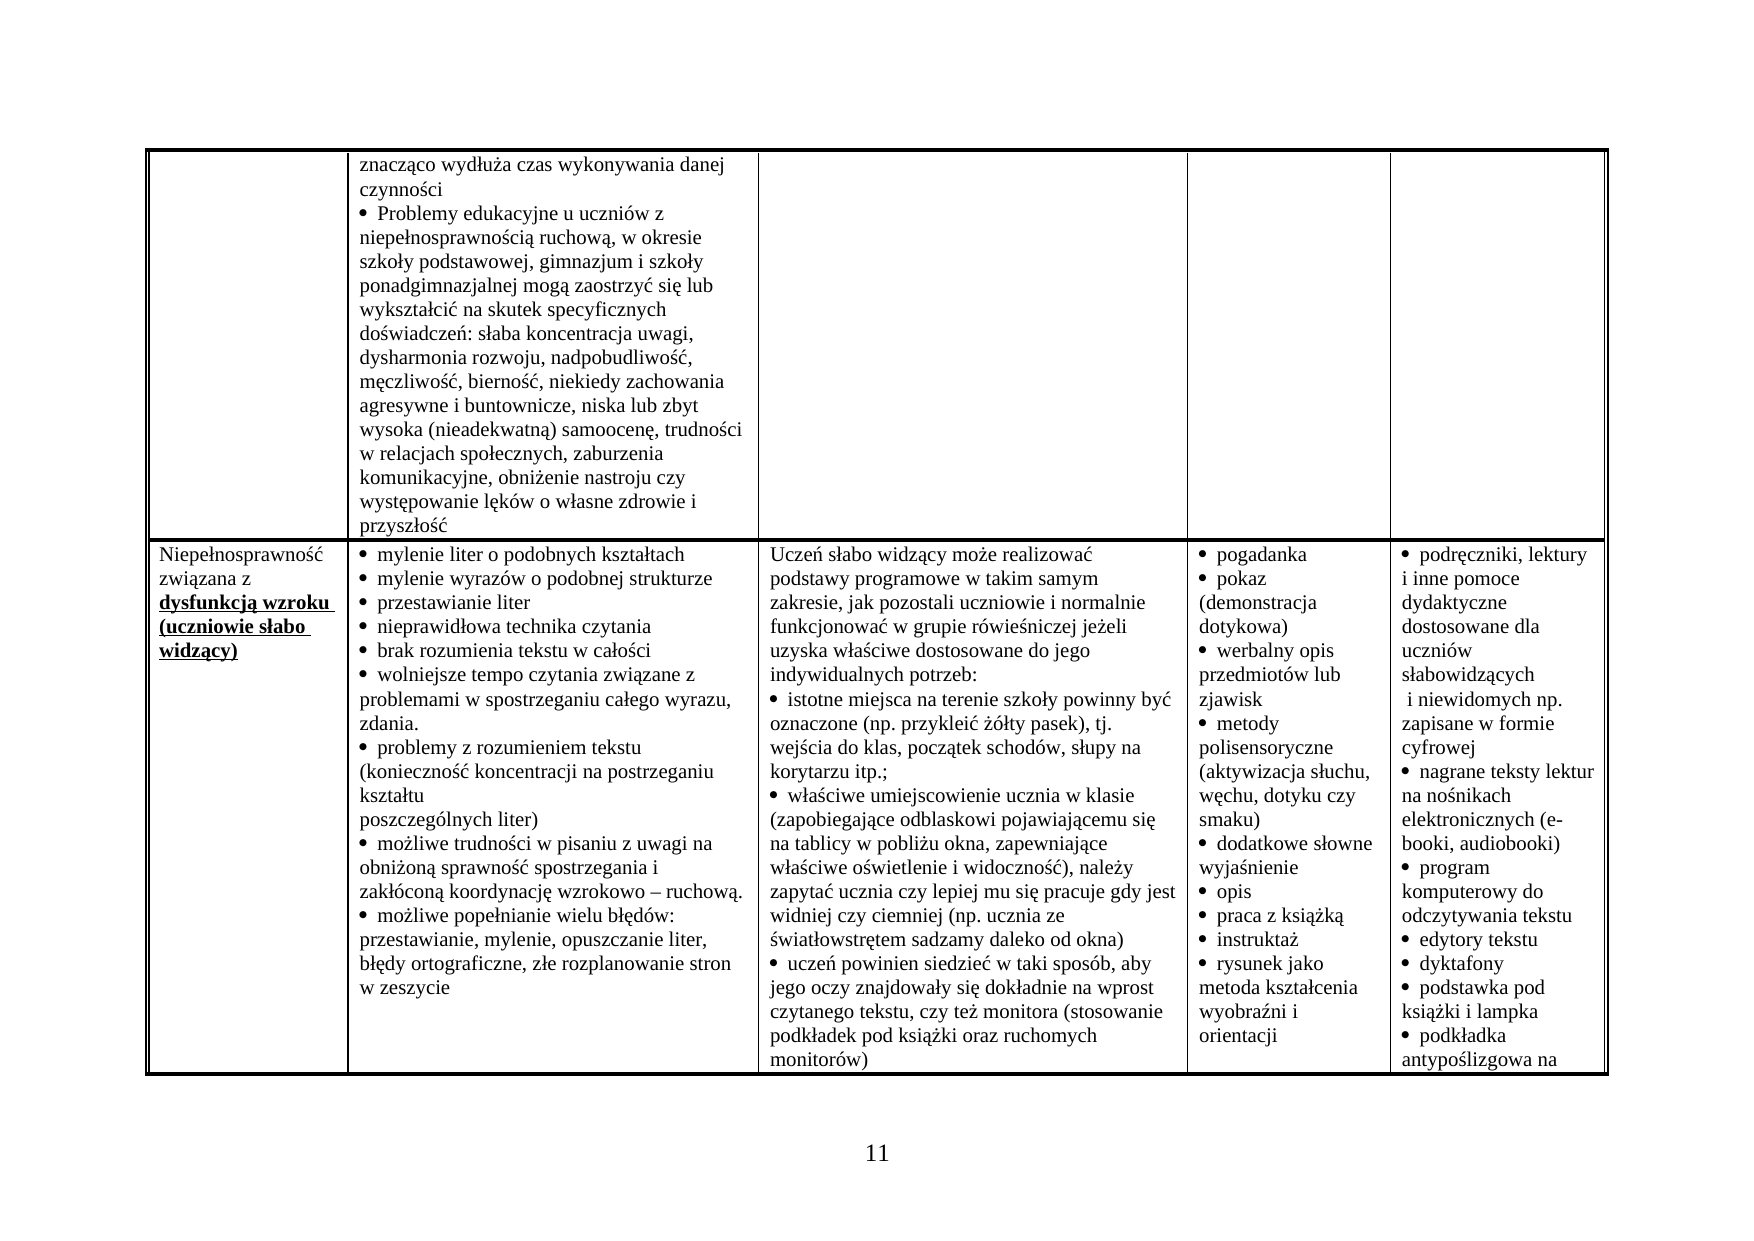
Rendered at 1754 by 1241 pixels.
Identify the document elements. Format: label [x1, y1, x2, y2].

table_cell [150, 542, 347, 1071]
table_cell [1391, 152, 1604, 537]
table_cell [349, 152, 758, 537]
table_cell [1391, 542, 1604, 1071]
table_cell [1188, 152, 1390, 537]
table_cell [759, 152, 1187, 537]
table_cell [759, 542, 1187, 1071]
table_cell [1188, 542, 1390, 1071]
table_cell [150, 152, 348, 537]
table_cell [349, 542, 758, 1071]
